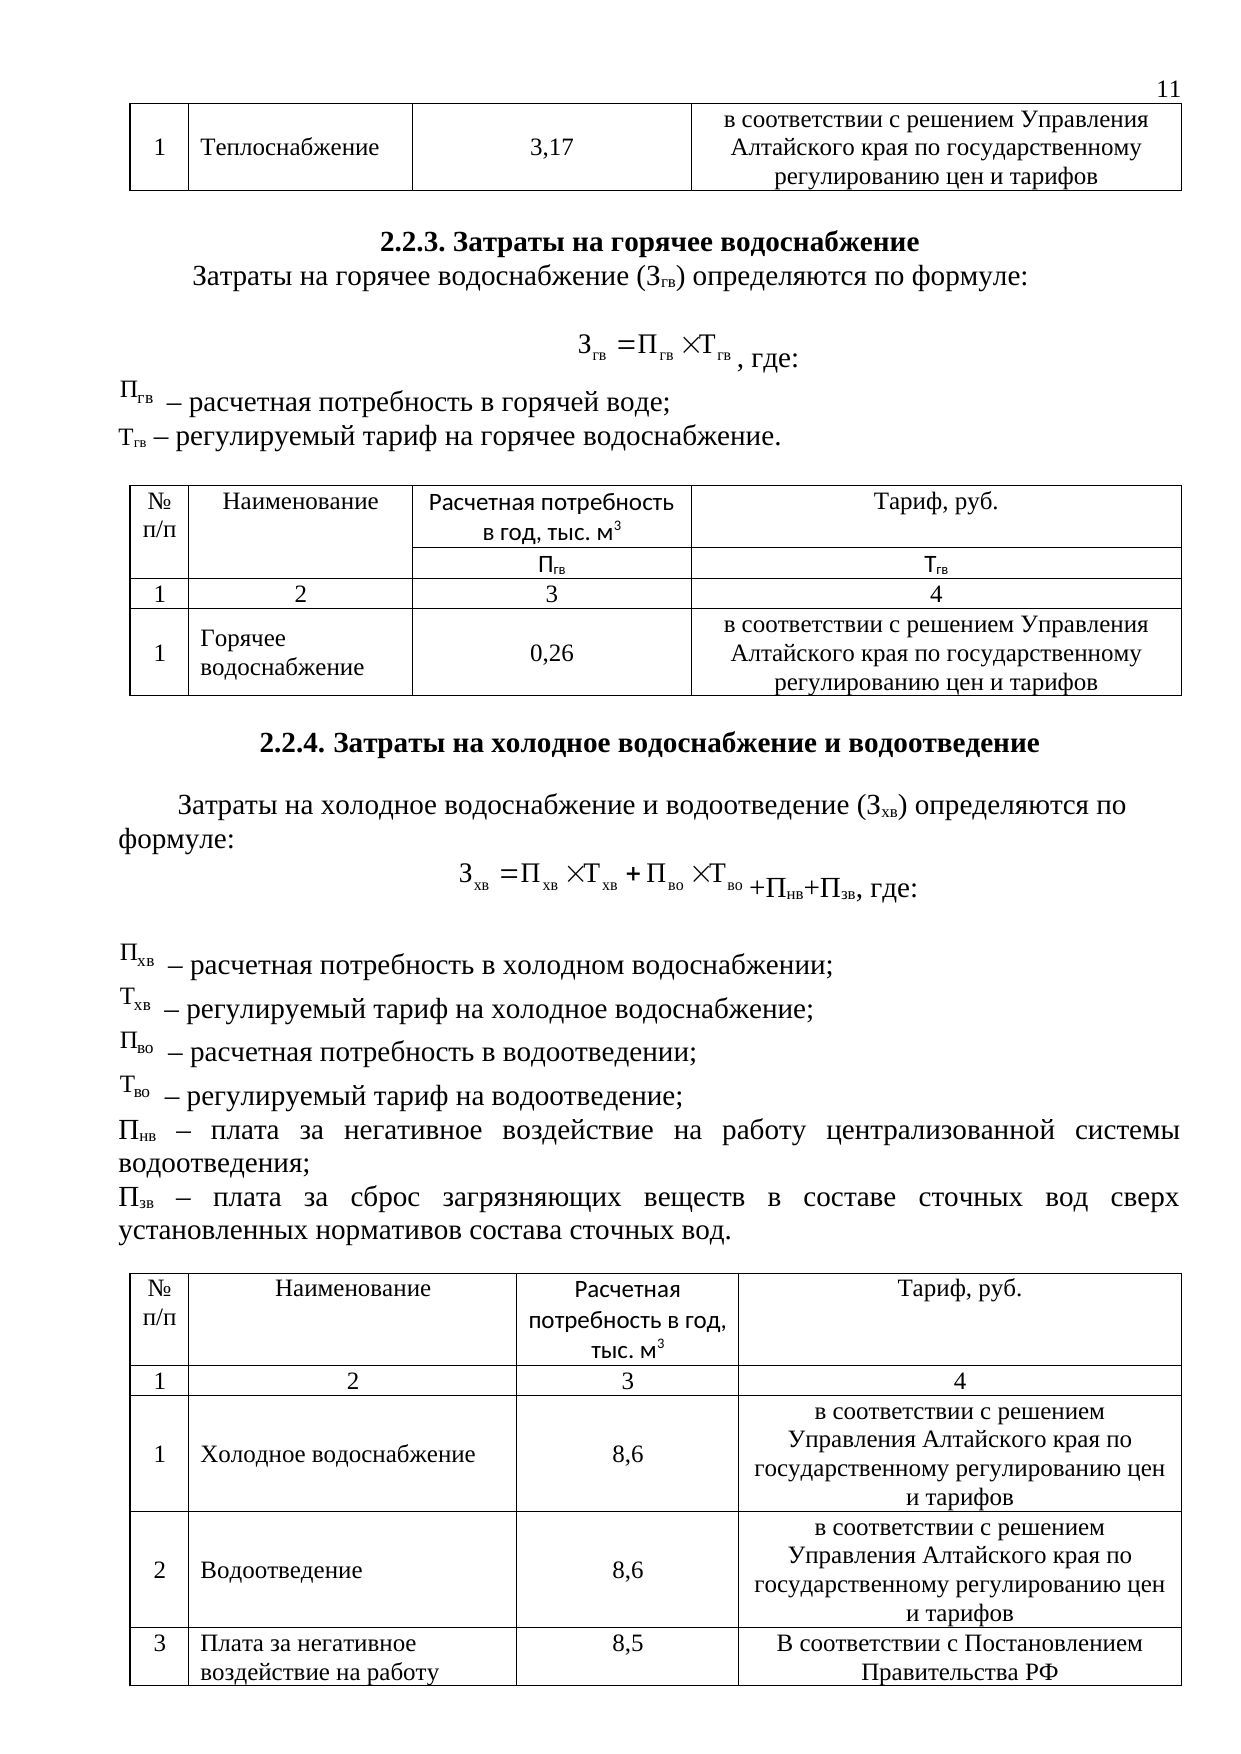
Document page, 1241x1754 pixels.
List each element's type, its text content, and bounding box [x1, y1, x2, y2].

table_cell 3,17 [413, 104, 691, 190]
text – регулируемый тариф на холодное водоснабжение; [118, 981, 1181, 1024]
table_cell в соответствии с решением Управления Алтайского края по государственному регулированию цен и тарифов [739, 1512, 1181, 1627]
text , где: [118, 325, 1181, 374]
table_cell 3 [517, 1366, 738, 1395]
text Пнв – плата за негативное воздействие на работу централизованной системы водоотведения; [118, 1112, 1181, 1179]
text Затраты на холодное водоснабжение и водоотведение (Зхв) определяются по формуле: [118, 787, 1181, 854]
table_cell 1 [131, 1396, 188, 1511]
text Затраты на горячее водоснабжение (Згв) определяются по формуле: [118, 258, 1181, 292]
table_cell 8,5 [517, 1628, 738, 1685]
table_header Расчетная потребность в год, тыс. м3 [517, 1274, 738, 1365]
table_cell Горячее водоснабжение [189, 609, 412, 695]
table_cell 4 [692, 579, 1181, 608]
table_cell 8,6 [517, 1396, 738, 1511]
table_header Тариф, руб. [739, 1274, 1181, 1365]
table_cell в соответствии с решением Управления Алтайского края по государственному регулированию цен и тарифов [692, 609, 1181, 695]
text – расчетная потребность в холодном водоснабжении; [118, 937, 1181, 981]
table_cell Пгв [413, 548, 691, 578]
text – расчетная потребность в горячей воде; [118, 374, 1181, 418]
text – расчетная потребность в водоотведении; [118, 1024, 1181, 1068]
table_cell 2 [189, 1366, 516, 1395]
table_cell Теплоснабжение [189, 104, 412, 190]
table_cell 2 [131, 1512, 188, 1627]
table_cell 4 [739, 1366, 1181, 1395]
text – регулируемый тариф на водоотведение; [118, 1068, 1181, 1112]
text +Пнв+Пзв, где: [118, 854, 1181, 903]
table_cell 1 [131, 104, 188, 190]
table_cell 1 [131, 1366, 188, 1395]
table_cell в соответствии с решением Управления Алтайского края по государственному регулированию цен и тарифов [692, 104, 1181, 190]
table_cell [189, 1628, 516, 1685]
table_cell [739, 1628, 1181, 1685]
table_cell 0,26 [413, 609, 691, 695]
table_cell Тгв [692, 548, 1181, 578]
table_cell Холодное водоснабжение [189, 1396, 516, 1511]
table_cell 1 [131, 609, 188, 695]
table_header Наименование [189, 486, 412, 578]
text 2.2.3. Затраты на горячее водоснабжение [118, 224, 1181, 258]
table_header № п/п [131, 1274, 188, 1365]
table_header Тариф, руб. [692, 486, 1181, 547]
table_header Расчетная потребность в год, тыс. м3 [413, 486, 691, 547]
table_header № п/п [131, 486, 188, 578]
table_cell 3 [413, 579, 691, 608]
text Пзв – плата за сброс загрязняющих веществ в составе сточных вод сверх установленных нормативов состава сточных вод. [118, 1179, 1181, 1246]
table_cell в соответствии с решением Управления Алтайского края по государственному регулированию цен и тарифов [739, 1396, 1181, 1511]
table_cell 3 [131, 1628, 188, 1685]
table_cell 2 [189, 579, 412, 608]
text Тгв – регулируемый тариф на горячее водоснабжение. [118, 418, 1181, 451]
text 2.2.4. Затраты на холодное водоснабжение и водоотведение [118, 725, 1181, 759]
table_cell 8,6 [517, 1512, 738, 1627]
table_header Наименование [189, 1274, 516, 1365]
table_cell 1 [131, 579, 188, 608]
table_cell Водоотведение [189, 1512, 516, 1627]
